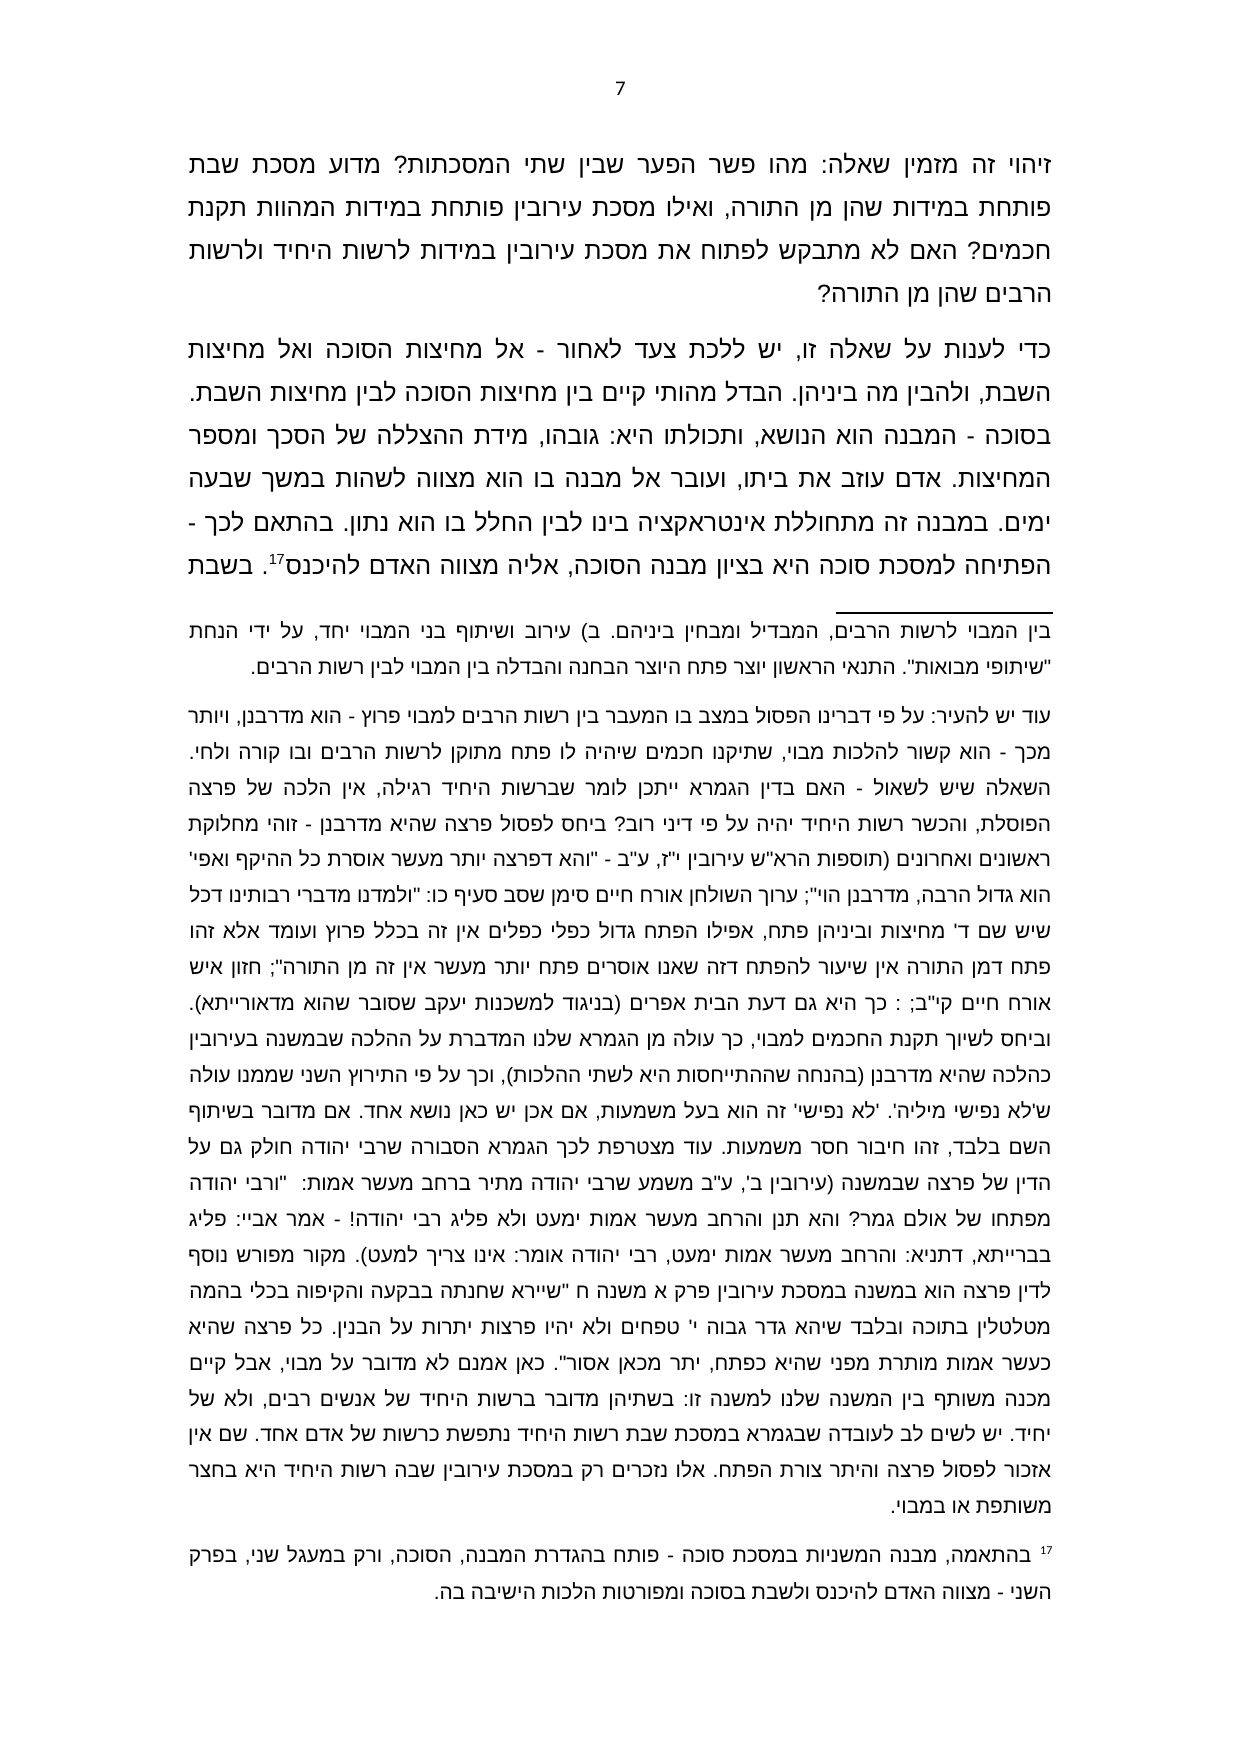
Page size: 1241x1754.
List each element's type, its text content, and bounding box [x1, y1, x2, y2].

text זיהוי זה מזמין שאלה: מהו פשר הפער שבין שתי המסכתות? מדוע מסכת שבת פותחת במידות שהן מן התורה, ואילו מסכת עירובין פותחת במידות המהוות תקנת חכמים? האם לא מתבקש לפתוח את מסכת עירובין במידות לרשות היחיד ולרשות הרבים שהן מן התורה? [188, 150, 1052, 308]
text כדי לענות על שאלה זו, יש ללכת צעד לאחור - אל מחיצות הסוכה ואל מחיצות השבת, ולהבין מה ביניהן. הבדל מהותי קיים בין מחיצות הסוכה לבין מחיצות השבת. בסוכה - המבנה הוא הנושא, ותכולתו היא: גובהו, מידת ההצללה של הסכך ומספר המחיצות. אדם עוזב את ביתו, ועובר אל מבנה בו הוא מצווה לשהות במשך שבעה ימים. במבנה זה מתחוללת אינטראקציה בינו לבין החלל בו הוא נתון. בהתאם לכך - הפתיחה למסכת סוכה היא בציון מבנה הסוכה, אליה מצווה האדם להיכנס. בשבת לעומת זאת, המהות היא אינה מבנה ואפילו לא בית. התורה מצווה "אַל יֵצֵא אִישׁ מִמְּקֹמוֹ בַּיּוֹם הַשְּׁבִיעִי" (שמות ט"ז, כט), והנושא הוא - ה׳מקום׳ בו נתון האדם. אדם נתון במקום מסוים, ושם - בפנימיותו שורה הברכה. מקום זה מוגדר כארבע אמות כאשר אין מבנה. (כאשר אדם נתון ברשות הרבים, אסור לו לטלטל מחוץ לארבע אמות בהן הוא נתון.) כאשר קיימות מחיצות בכוחן להרחיב את מקומו של האדם עד לקצה גבול הרשות. בניגוד למבנה הסוכה, הזוכה לעיסוק נרחב בהגדרותיו בפרק הראשון של מסכת סוכה - המשניות במסכתות עירובין ושבת אינן עוסקות בהגדרת הרשויות עצמן (כלומר בתנאים הפיזיים הנצרכים על מנת שמקום ייחשב כרשות הרבים/היחיד וכדומה). הסיבה: הנושא במהותו הוא מקומו של האדם, ולא הרשות בה הוא נתון. [188, 335, 1052, 579]
